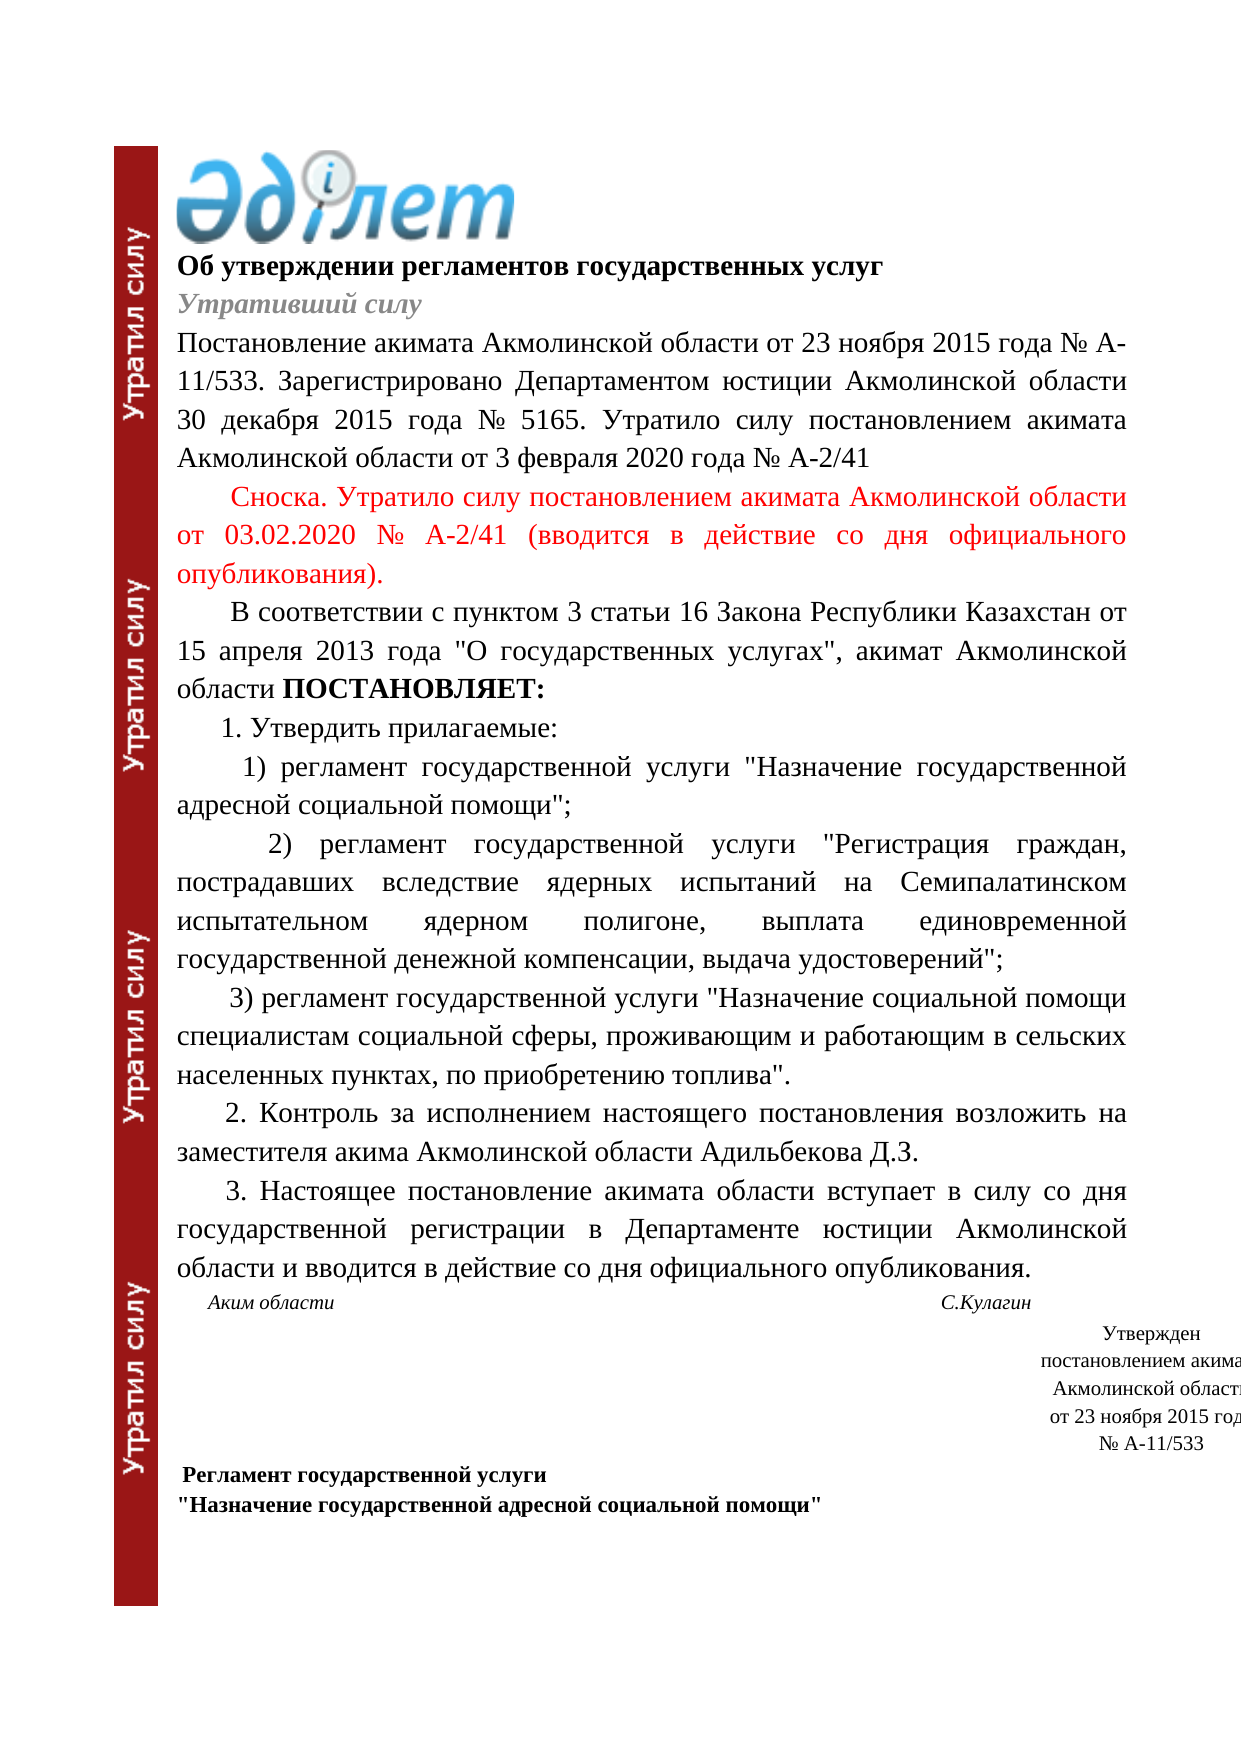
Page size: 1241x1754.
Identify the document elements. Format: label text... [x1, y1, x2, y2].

table_header Утвержден постановлением акимата Акмолинской области от 23 ноября 2015 года № А-11/533 [912, 1319, 1240, 1461]
picture [114, 146, 158, 248]
picture [114, 705, 158, 710]
text Об утверждении регламентов государственных услуг [112, 248, 1128, 281]
picture [114, 1091, 158, 1096]
text 2) регламент государственной услуги "Регистрация граждан, пострадавших вследствие ядерных испытаний на Семипалатинском испытательном ядерном полигоне, выплата единовременной государственной денежной компенсации, выдача удостоверений"; [112, 826, 1128, 975]
table_header Аким области [101, 1288, 939, 1319]
text В соответствии с пунктом 3 статьи 16 Закона Республики Казахстан от 15 апреля 2013 года "О государственных услугах", акимат Акмолинской области ПОСТАНОВЛЯЕТ: [112, 594, 1128, 705]
text 1) регламент государственной услуги "Назначение государственной адресной социальной помощи"; [112, 749, 1128, 821]
text Постановление акимата Акмолинской области от 23 ноября 2015 года № А-11/533. Зарегистрировано Департаментом юстиции Акмолинской области 30 декабря 2015 года № 5165. Утратило силу постановлением акимата Акмолинской области от 3 февраля 2020 года № А-2/41 [112, 325, 1128, 474]
picture [176, 150, 515, 244]
picture [114, 975, 158, 980]
text 2. Контроль за исполнением настоящего постановления возложить на заместителя акима Акмолинской области Адильбекова Д.З. [112, 1096, 1128, 1168]
text Утративший силу [112, 286, 1128, 320]
text 1. Утвердить прилагаемые: [112, 710, 1128, 744]
table_header [101, 1319, 912, 1461]
table_header С.Кулагин [939, 1288, 1240, 1319]
picture [114, 281, 158, 286]
text Регламент государственной услуги "Назначение государственной адресной социальной помощи" [112, 1461, 1128, 1517]
text Сноска. Утратило силу постановлением акимата Акмолинской области от 03.02.2020 № А-2/41 (вводится в действие со дня официального опубликования). [112, 479, 1128, 589]
picture [114, 744, 158, 749]
picture [114, 589, 158, 594]
picture [114, 1168, 158, 1173]
picture [114, 821, 158, 826]
picture [114, 1517, 158, 1606]
picture [114, 1283, 158, 1288]
text 3) регламент государственной услуги "Назначение социальной помощи специалистам социальной сферы, проживающим и работающим в сельских населенных пунктах, по приобретению топлива". [112, 980, 1128, 1091]
text 3. Настоящее постановление акимата области вступает в силу со дня государственной регистрации в Департаменте юстиции Акмолинской области и вводится в действие со дня официального опубликования. [112, 1173, 1128, 1283]
picture [114, 320, 158, 325]
picture [114, 474, 158, 479]
